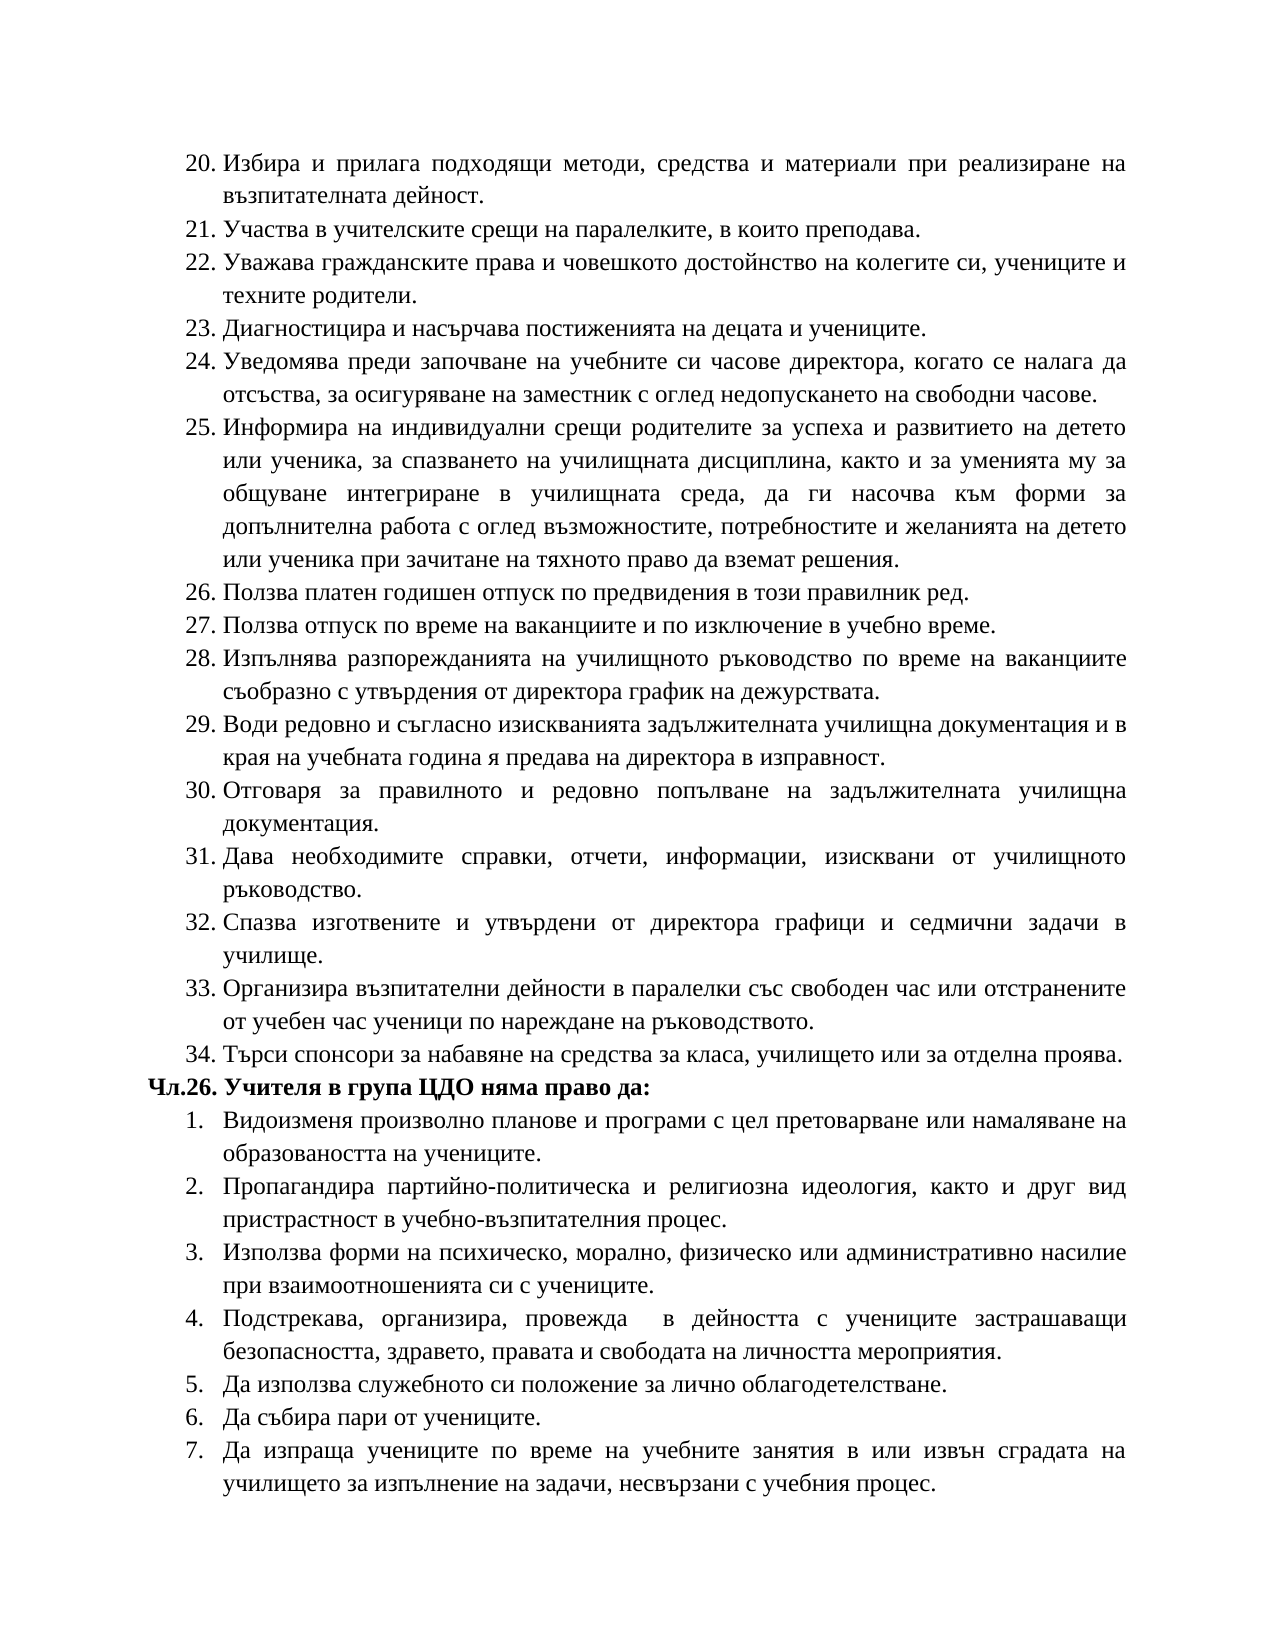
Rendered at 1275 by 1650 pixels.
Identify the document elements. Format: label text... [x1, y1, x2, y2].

list Диагностицира и насърчава постиженията на децата и учениците. [185, 313, 1127, 341]
list Видоизменя произволно планове и програми с цел претоварване или намаляване на образоваността на учениците. [185, 1105, 1127, 1167]
list Води редовно и съгласно изискванията задължителната училищна документация и в края на учебната година я предава на директора в изправност. [185, 709, 1127, 771]
list Подстрекава, организира, провежда в дейността с учениците застрашаващи безопасността, здравето, правата и свободата на личността мероприятия. [185, 1303, 1127, 1365]
text Чл.26. Учителя в група ЦДО няма право да: [148, 1072, 1127, 1101]
list Ползва платен годишен отпуск по предвидения в този правилник ред. [185, 577, 1127, 606]
list Да използва служебното си положение за лично облагодетелстване. [185, 1369, 1127, 1398]
list Ползва отпуск по време на ваканциите и по изключение в учебно време. [185, 610, 1127, 639]
list Спазва изготвените и утвърдени от директора графици и седмични задачи в училище. [185, 907, 1127, 969]
list Използва форми на психическо, морално, физическо или административно насилие при взаимоотношенията си с учениците. [185, 1237, 1127, 1299]
list Изпълнява разпорежданията на училищното ръководство по време на ваканциите съобразно с утвърдения от директора график на дежурствата. [185, 643, 1127, 705]
list Уважава гражданските права и човешкото достойнство на колегите си, учениците и техните родители. [185, 247, 1127, 308]
list Пропагандира партийно-политическа и религиозна идеология, както и друг вид пристрастност в учебно-възпитателния процес. [185, 1171, 1127, 1233]
list Да събира пари от учениците. [185, 1402, 1127, 1431]
list Да изпраща учениците по време на учебните занятия в или извън сградата на училището за изпълнение на задачи, несвързани с учебния процес. [185, 1435, 1127, 1497]
list Отговаря за правилното и редовно попълване на задължителната училищна документация. [185, 775, 1127, 837]
list Уведомява преди започване на учебните си часове директора, когато се налага да отсъства, за осигуряване на заместник с оглед недопускането на свободни часове. [185, 346, 1127, 407]
list Организира възпитателни дейности в паралелки със свободен час или отстранените от учебен час ученици по нареждане на ръководството. [185, 973, 1127, 1035]
list Участва в учителските срещи на паралелките, в които преподава. [185, 214, 1127, 242]
list Търси спонсори за набавяне на средства за класа, училището или за отделна проява. [185, 1039, 1127, 1068]
list Избира и прилага подходящи методи, средства и материали при реализиране на възпитателната дейност. [185, 148, 1127, 209]
list Дава необходимите справки, отчети, информации, изисквани от училищното ръководство. [185, 841, 1127, 903]
list Информира на индивидуални срещи родителите за успеха и развитието на детето или ученика, за спазването на училищната дисциплина, както и за уменията му за общуване интегриране в училищната среда, да ги насочва към форми за допълнителна работа с оглед възможностите, потребностите и желанията на детето или ученика при зачитане на тяхното право да вземат решения. [185, 412, 1127, 573]
